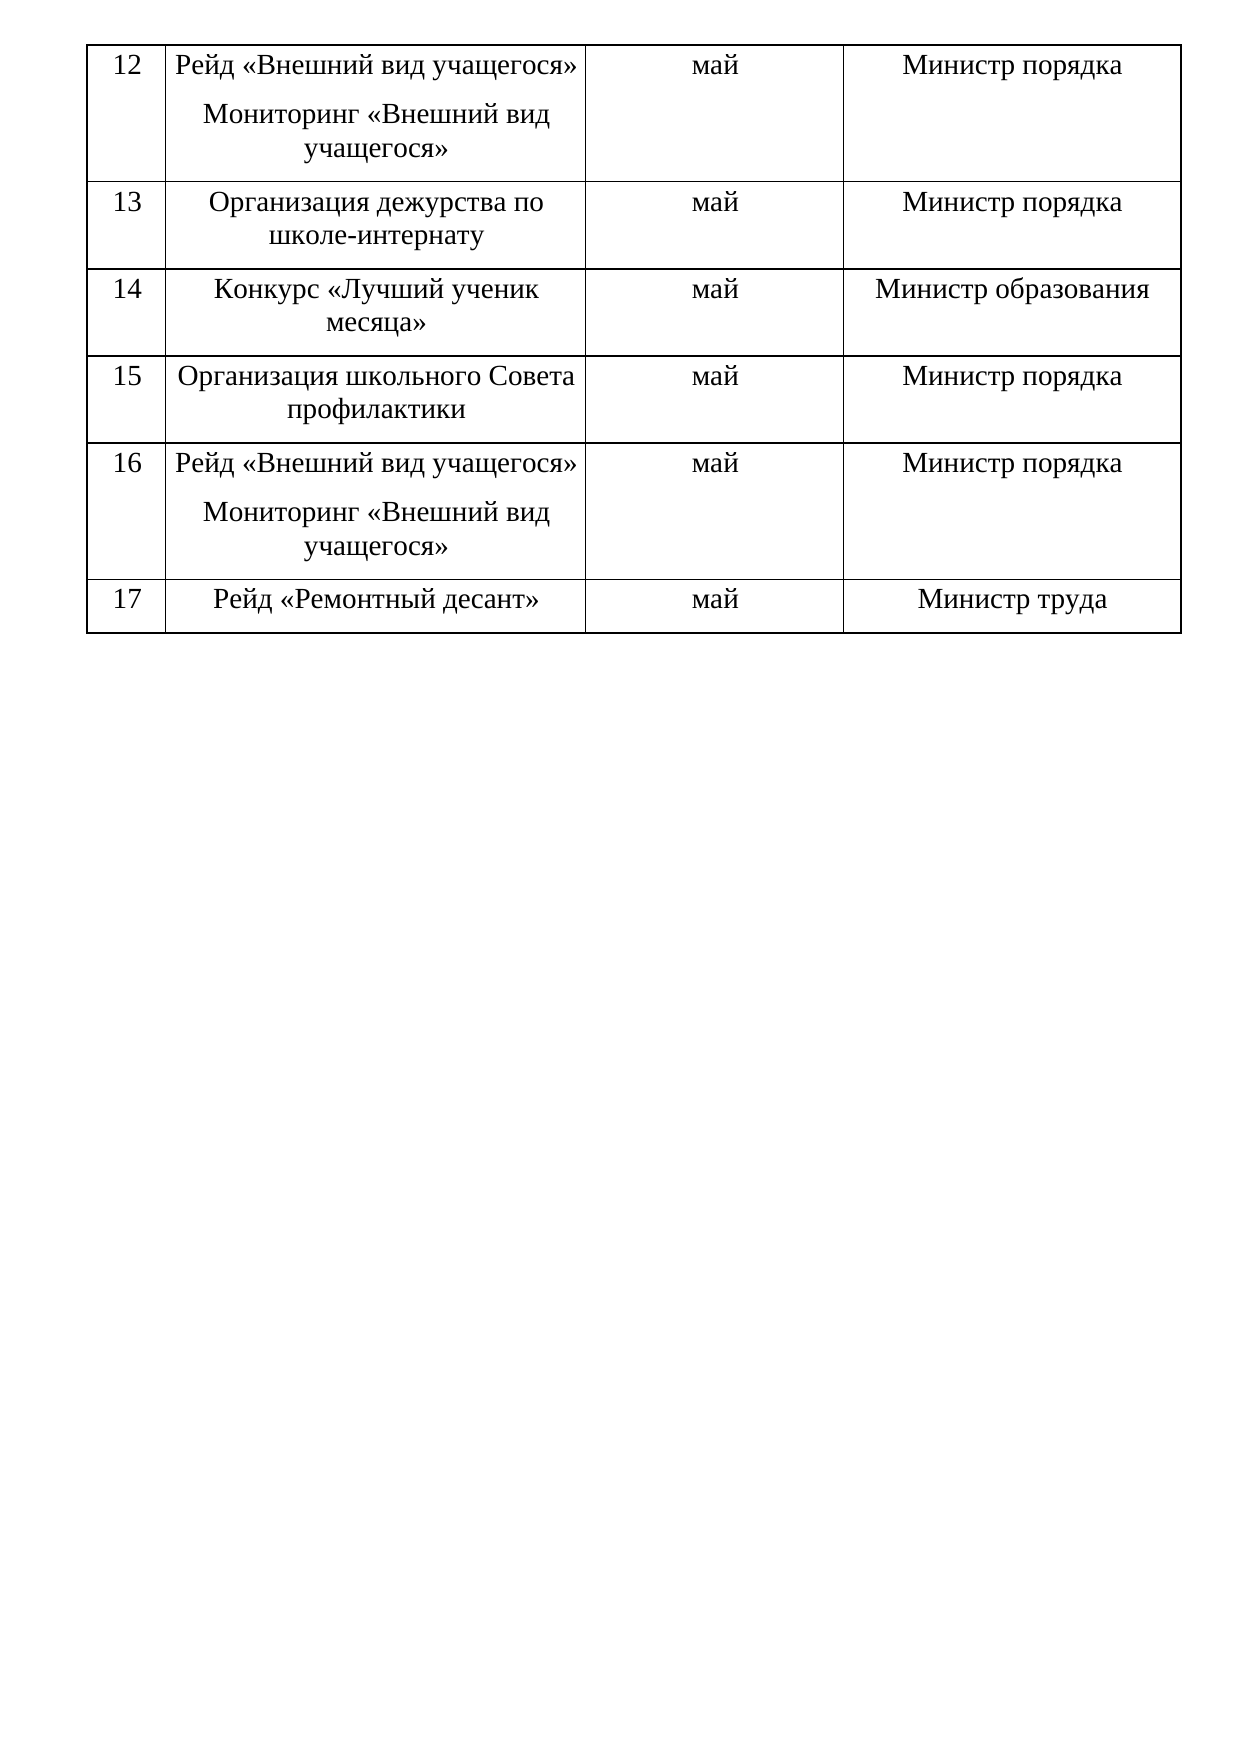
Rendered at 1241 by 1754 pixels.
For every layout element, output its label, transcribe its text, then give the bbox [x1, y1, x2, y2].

table_cell Конкурс «Лучший ученик месяца» [166, 270, 585, 355]
table_cell 14 [88, 270, 165, 355]
table_cell май [586, 182, 843, 268]
table_cell Рейд «Внешний вид учащегося» Мониторинг «Внешний вид учащегося» [166, 46, 585, 181]
table_cell Министр порядка [844, 182, 1180, 268]
table_cell май [586, 46, 843, 181]
table_cell май [586, 580, 843, 632]
table_cell 16 [88, 444, 165, 579]
table_cell май [586, 444, 843, 579]
table_cell Организация школьного Совета профилактики [166, 357, 585, 442]
table_cell 17 [88, 580, 165, 632]
table_cell 12 [88, 46, 165, 181]
table_cell 15 [88, 357, 165, 442]
table_cell Министр порядка [844, 357, 1180, 442]
table_cell 13 [88, 182, 165, 268]
table_cell Министр труда [844, 580, 1180, 632]
table_cell Организация дежурства по школе-интернату [166, 182, 585, 268]
table_cell Министр образования [844, 270, 1180, 355]
table_cell Рейд «Внешний вид учащегося» Мониторинг «Внешний вид учащегося» [166, 444, 585, 579]
table_cell май [586, 357, 843, 442]
table_cell Министр порядка [844, 46, 1180, 181]
table_cell Министр порядка [844, 444, 1180, 579]
table_cell Рейд «Ремонтный десант» [166, 580, 585, 632]
table_cell май [586, 270, 843, 355]
